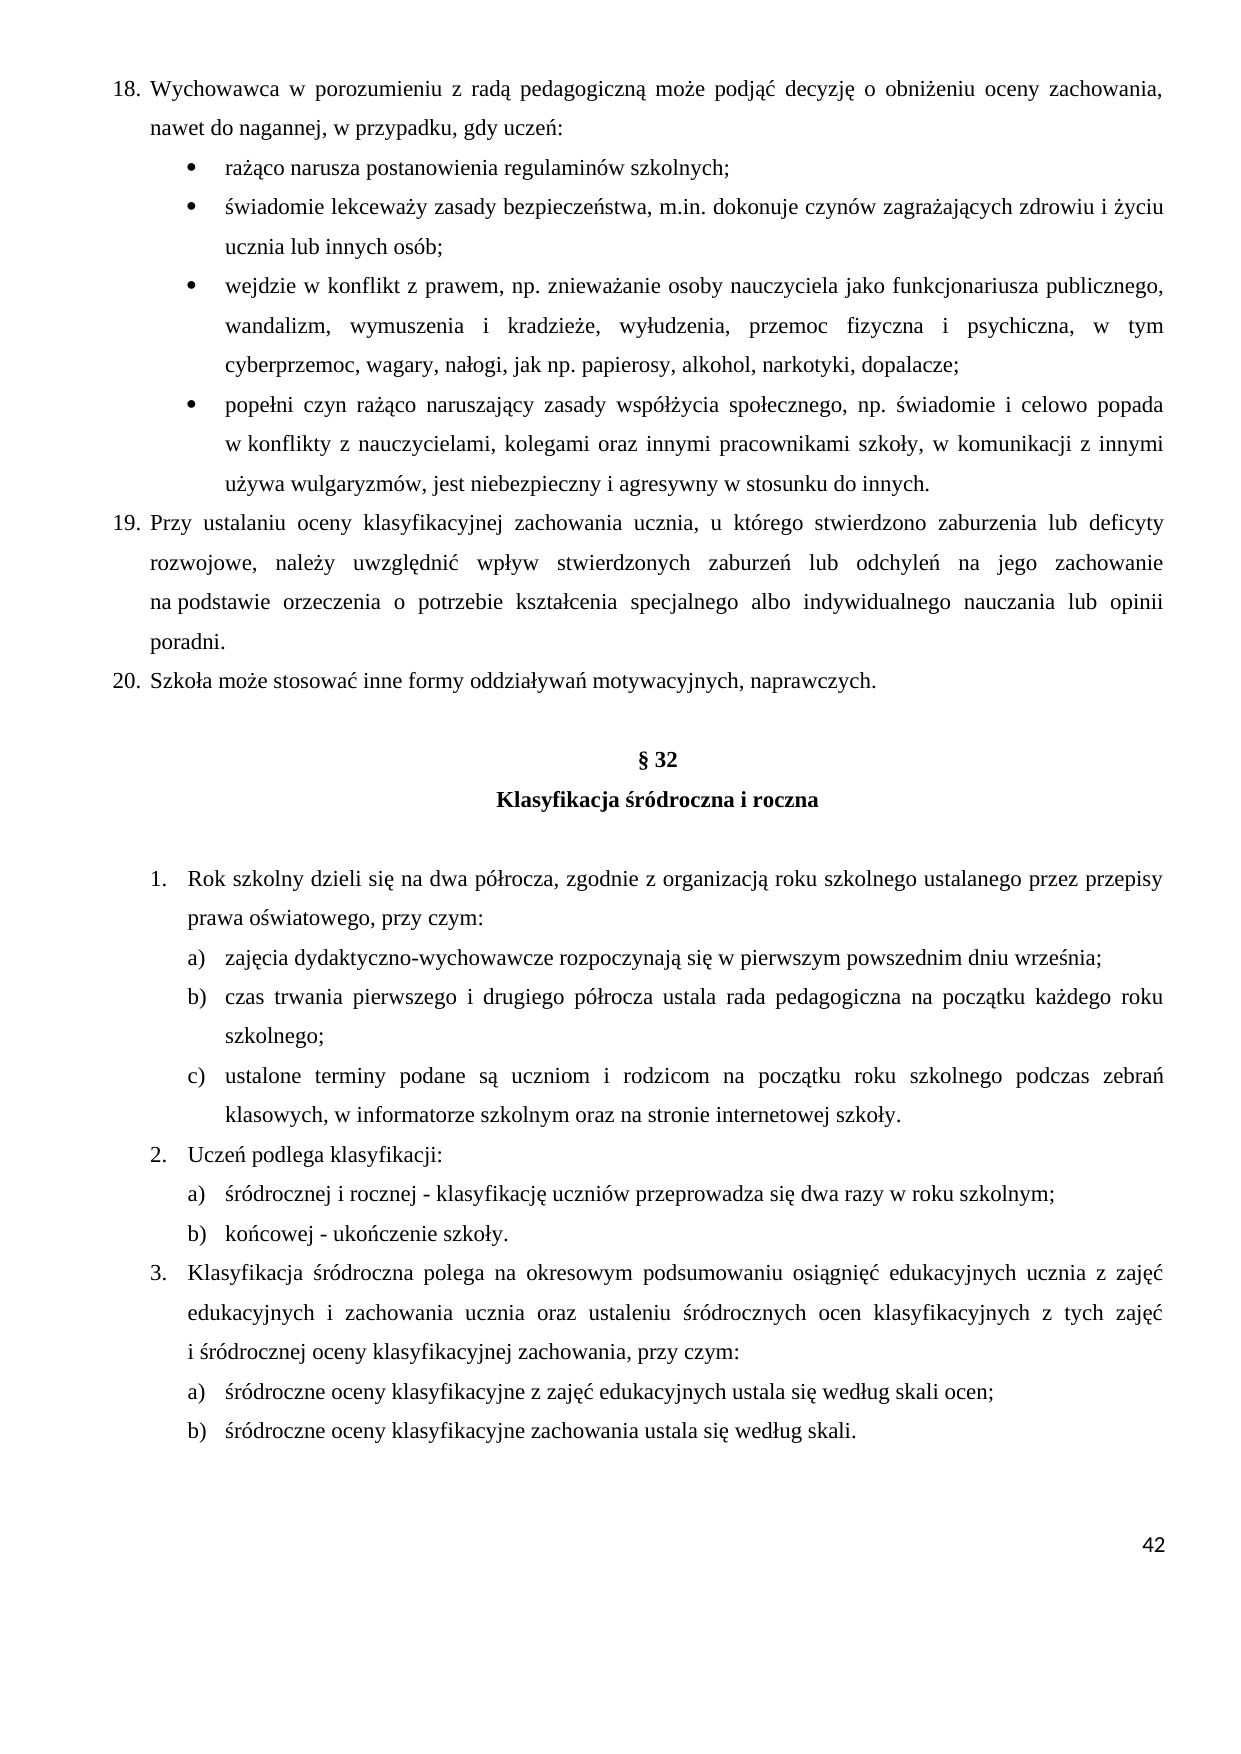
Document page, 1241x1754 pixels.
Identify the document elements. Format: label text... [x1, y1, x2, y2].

list Przy ustalaniu oceny klasyfikacyjnej zachowania ucznia, u którego stwierdzono zaburzenia lub deficyty rozwojowe, należy uwzględnić wpływ stwierdzonych zaburzeń lub odchyleń na jego zachowanie na podstawie orzeczenia o potrzebie kształcenia specjalnego albo indywidualnego nauczania lub opinii poradni. [112, 509, 1165, 654]
list wejdzie w konflikt z prawem, np. znieważanie osoby nauczyciela jako funkcjonariusza publicznego, wandalizm, wymuszenia i kradzieże, wyłudzenia, przemoc fizyczna i psychiczna, w tym cyberprzemoc, wagary, nałogi, jak np. papierosy, alkohol, narkotyki, dopalacze; [187, 272, 1165, 378]
list Wychowawca w porozumieniu z radą pedagogiczną może podjąć decyzję o obniżeniu oceny zachowania, nawet do nagannej, w przypadku, gdy uczeń: [112, 75, 1165, 141]
list śródrocznej i rocznej - klasyfikację uczniów przeprowadza się dwa razy w roku szkolnym; [187, 1180, 1165, 1207]
list czas trwania pierwszego i drugiego półrocza ustala rada pedagogiczna na początku każdego roku szkolnego; [187, 983, 1165, 1049]
list Rok szkolny dzieli się na dwa półrocza, zgodnie z organizacją roku szkolnego ustalanego przez przepisy prawa oświatowego, przy czym: [150, 864, 1165, 930]
list rażąco narusza postanowienia regulaminów szkolnych; [187, 154, 1165, 180]
list popełni czyn rażąco naruszający zasady współżycia społecznego, np. świadomie i celowo popada w konflikty z nauczycielami, kolegami oraz innymi pracownikami szkoły, w komunikacji z innymi używa wulgaryzmów, jest niebezpieczny i agresywny w stosunku do innych. [187, 391, 1165, 496]
list Klasyfikacja śródroczna polega na okresowym podsumowaniu osiągnięć edukacyjnych ucznia z zajęć edukacyjnych i zachowania ucznia oraz ustaleniu śródrocznych ocen klasyfikacyjnych z tych zajęć i śródrocznej oceny klasyfikacyjnej zachowania, przy czym: [150, 1259, 1165, 1365]
list Uczeń podlega klasyfikacji: [150, 1141, 1165, 1167]
list zajęcia dydaktyczno-wychowawcze rozpoczynają się w pierwszym powszednim dniu września; [187, 943, 1165, 970]
text Klasyfikacja śródroczna i roczna [150, 786, 1165, 812]
list śródroczne oceny klasyfikacyjne zachowania ustala się według skali. [187, 1417, 1165, 1444]
list świadomie lekceważy zasady bezpieczeństwa, m.in. dokonuje czynów zagrażających zdrowiu i życiu ucznia lub innych osób; [187, 193, 1165, 259]
list Szkoła może stosować inne formy oddziaływań motywacyjnych, naprawczych. [112, 667, 1165, 693]
list końcowej - ukończenie szkoły. [187, 1220, 1165, 1246]
list śródroczne oceny klasyfikacyjne z zajęć edukacyjnych ustala się według skali ocen; [187, 1378, 1165, 1404]
list ustalone terminy podane są uczniom i rodzicom na początku roku szkolnego podczas zebrań klasowych, w informatorze szkolnym oraz na stronie internetowej szkoły. [187, 1062, 1165, 1128]
text § 32 [150, 746, 1165, 772]
